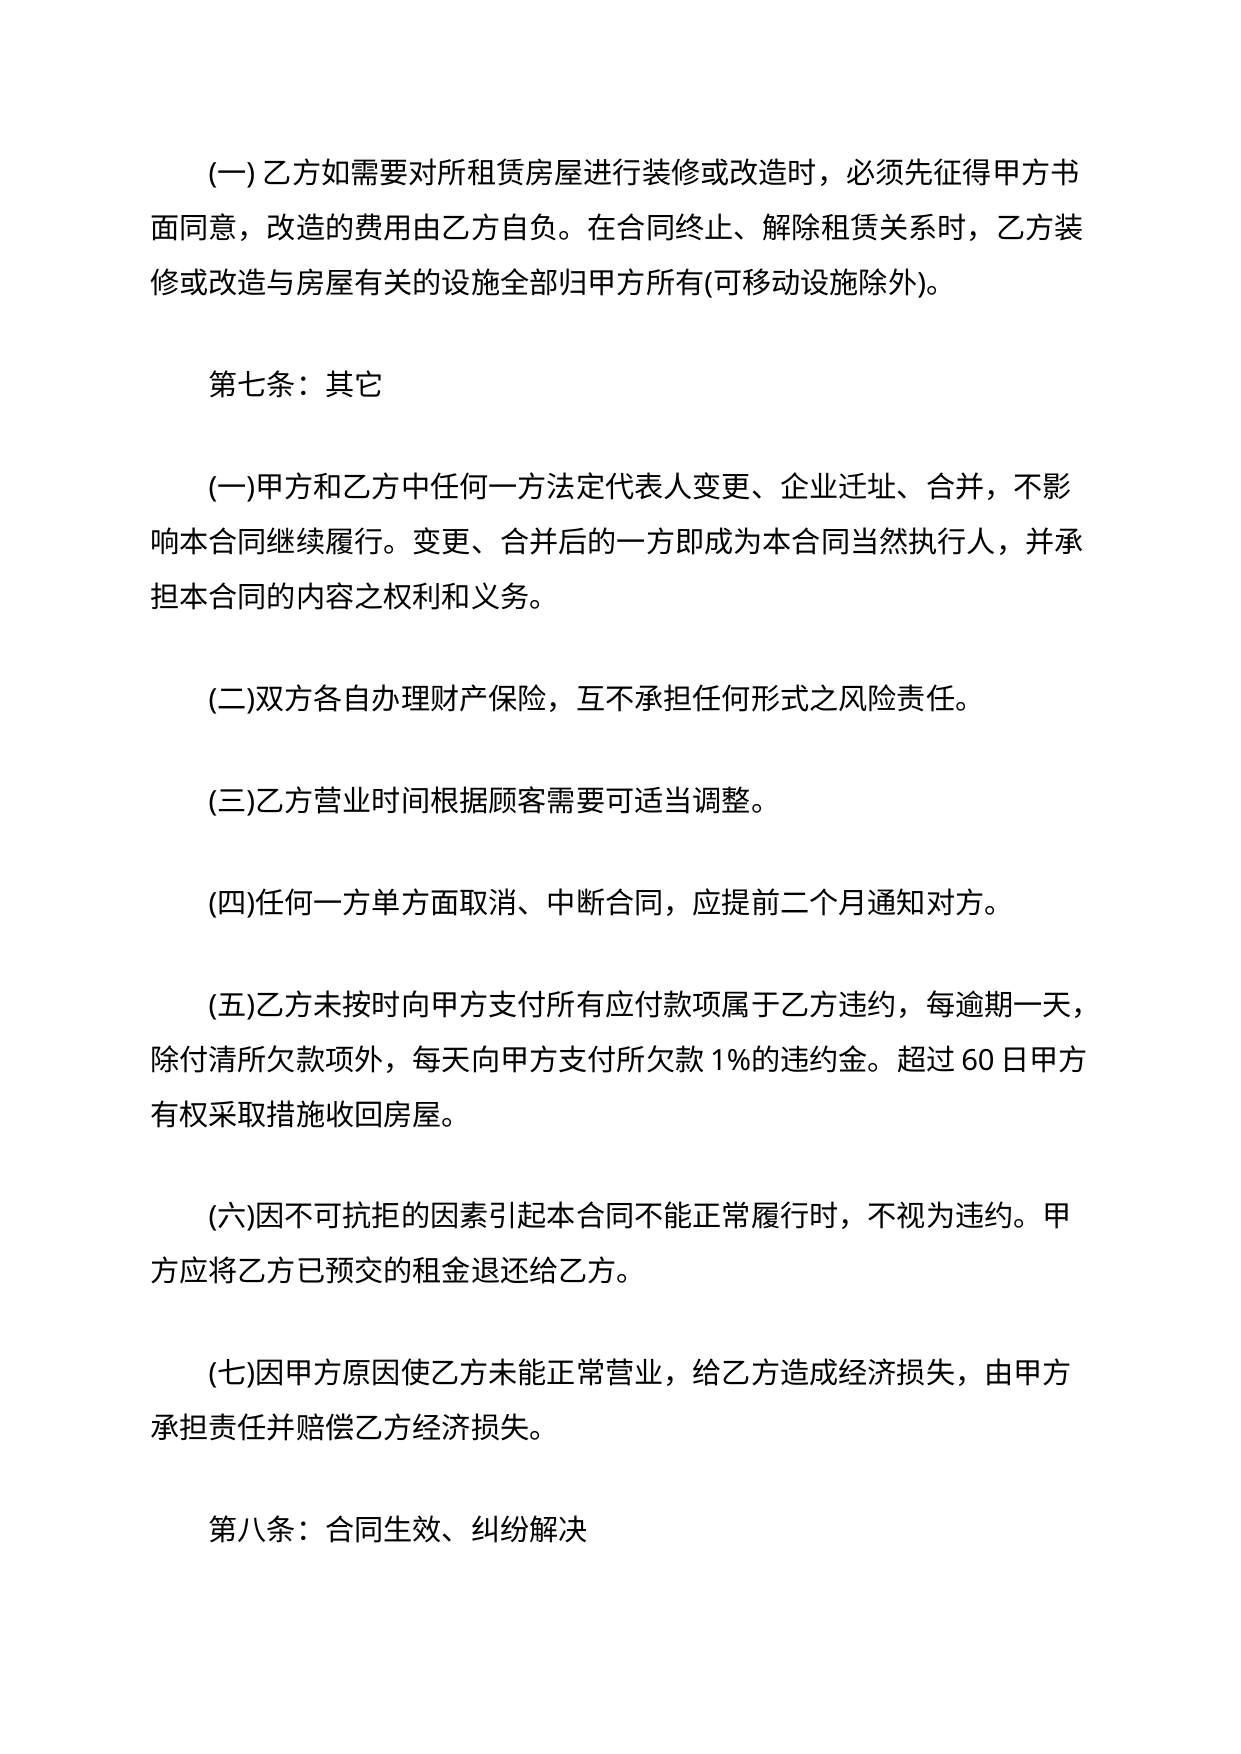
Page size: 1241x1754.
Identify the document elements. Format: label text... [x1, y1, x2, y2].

text (一) 乙方如需要对所租赁房屋进行装修或改造时，必须先征得甲方书面同意，改造的费用由乙方自负。在合同终止、解除租赁关系时，乙方装修或改造与房屋有关的设施全部归甲方所有(可移动设施除外)。 [150, 150, 1090, 302]
text (五)乙方未按时向甲方支付所有应付款项属于乙方违约，每逾期一天，除付清所欠款项外，每天向甲方支付所欠款1%的违约金。超过60日甲方有权采取措施收回房屋。 [150, 981, 1090, 1133]
text (一)甲方和乙方中任何一方法定代表人变更、企业迁址、合并，不影响本合同继续履行。变更、合并后的一方即成为本合同当然执行人，并承担本合同的内容之权利和义务。 [150, 464, 1090, 616]
text 第八条：合同生效、纠纷解决 [150, 1507, 1090, 1549]
text (六)因不可抗拒的因素引起本合同不能正常履行时，不视为违约。甲方应将乙方已预交的租金退还给乙方。 [150, 1193, 1090, 1290]
text (四)任何一方单方面取消、中断合同，应提前二个月通知对方。 [150, 879, 1090, 922]
text (二)双方各自办理财产保险，互不承担任何形式之风险责任。 [150, 675, 1090, 718]
text (七)因甲方原因使乙方未能正常营业，给乙方造成经济损失，由甲方承担责任并赔偿乙方经济损失。 [150, 1350, 1090, 1447]
text 第七条：其它 [150, 362, 1090, 404]
text (三)乙方营业时间根据顾客需要可适当调整。 [150, 777, 1090, 820]
